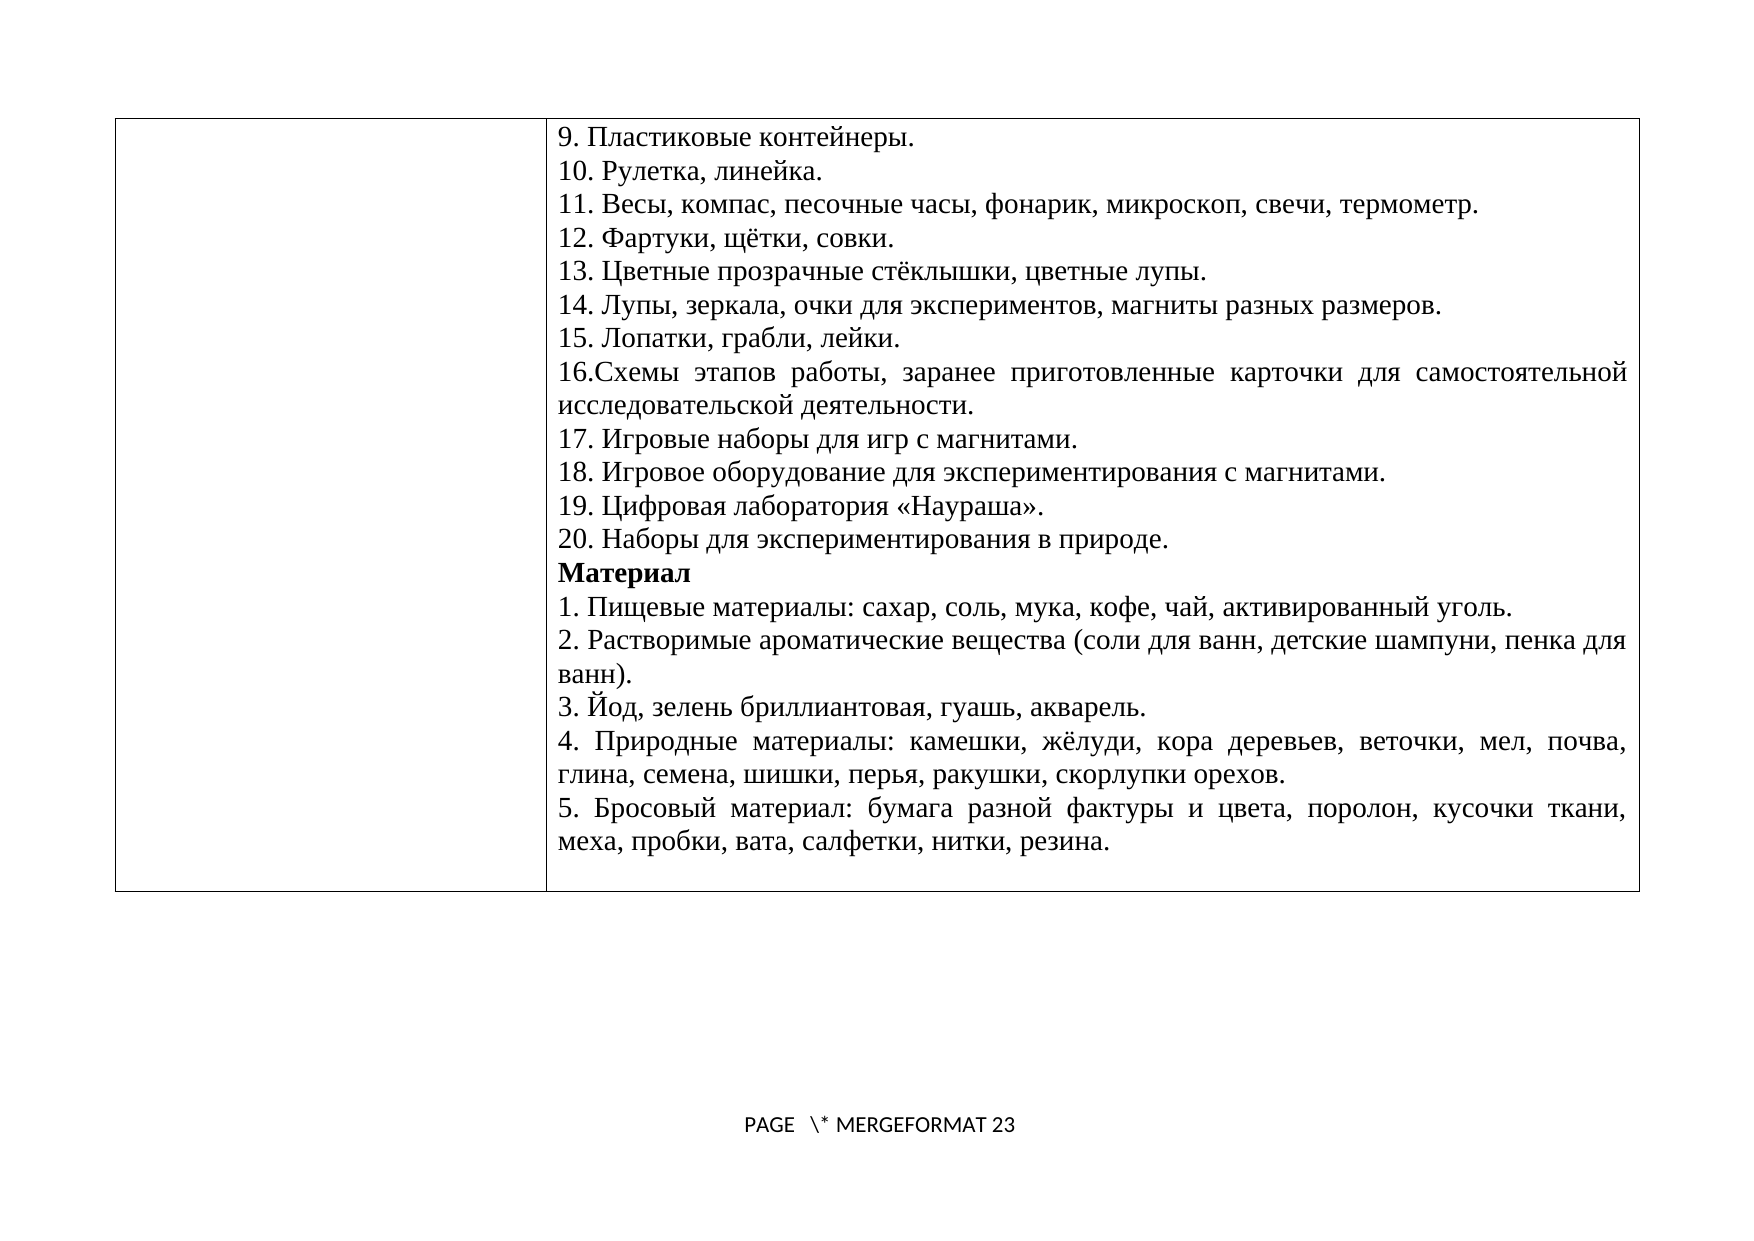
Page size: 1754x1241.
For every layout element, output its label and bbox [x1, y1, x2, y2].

table_cell [547, 119, 1639, 891]
table_cell [116, 119, 546, 891]
